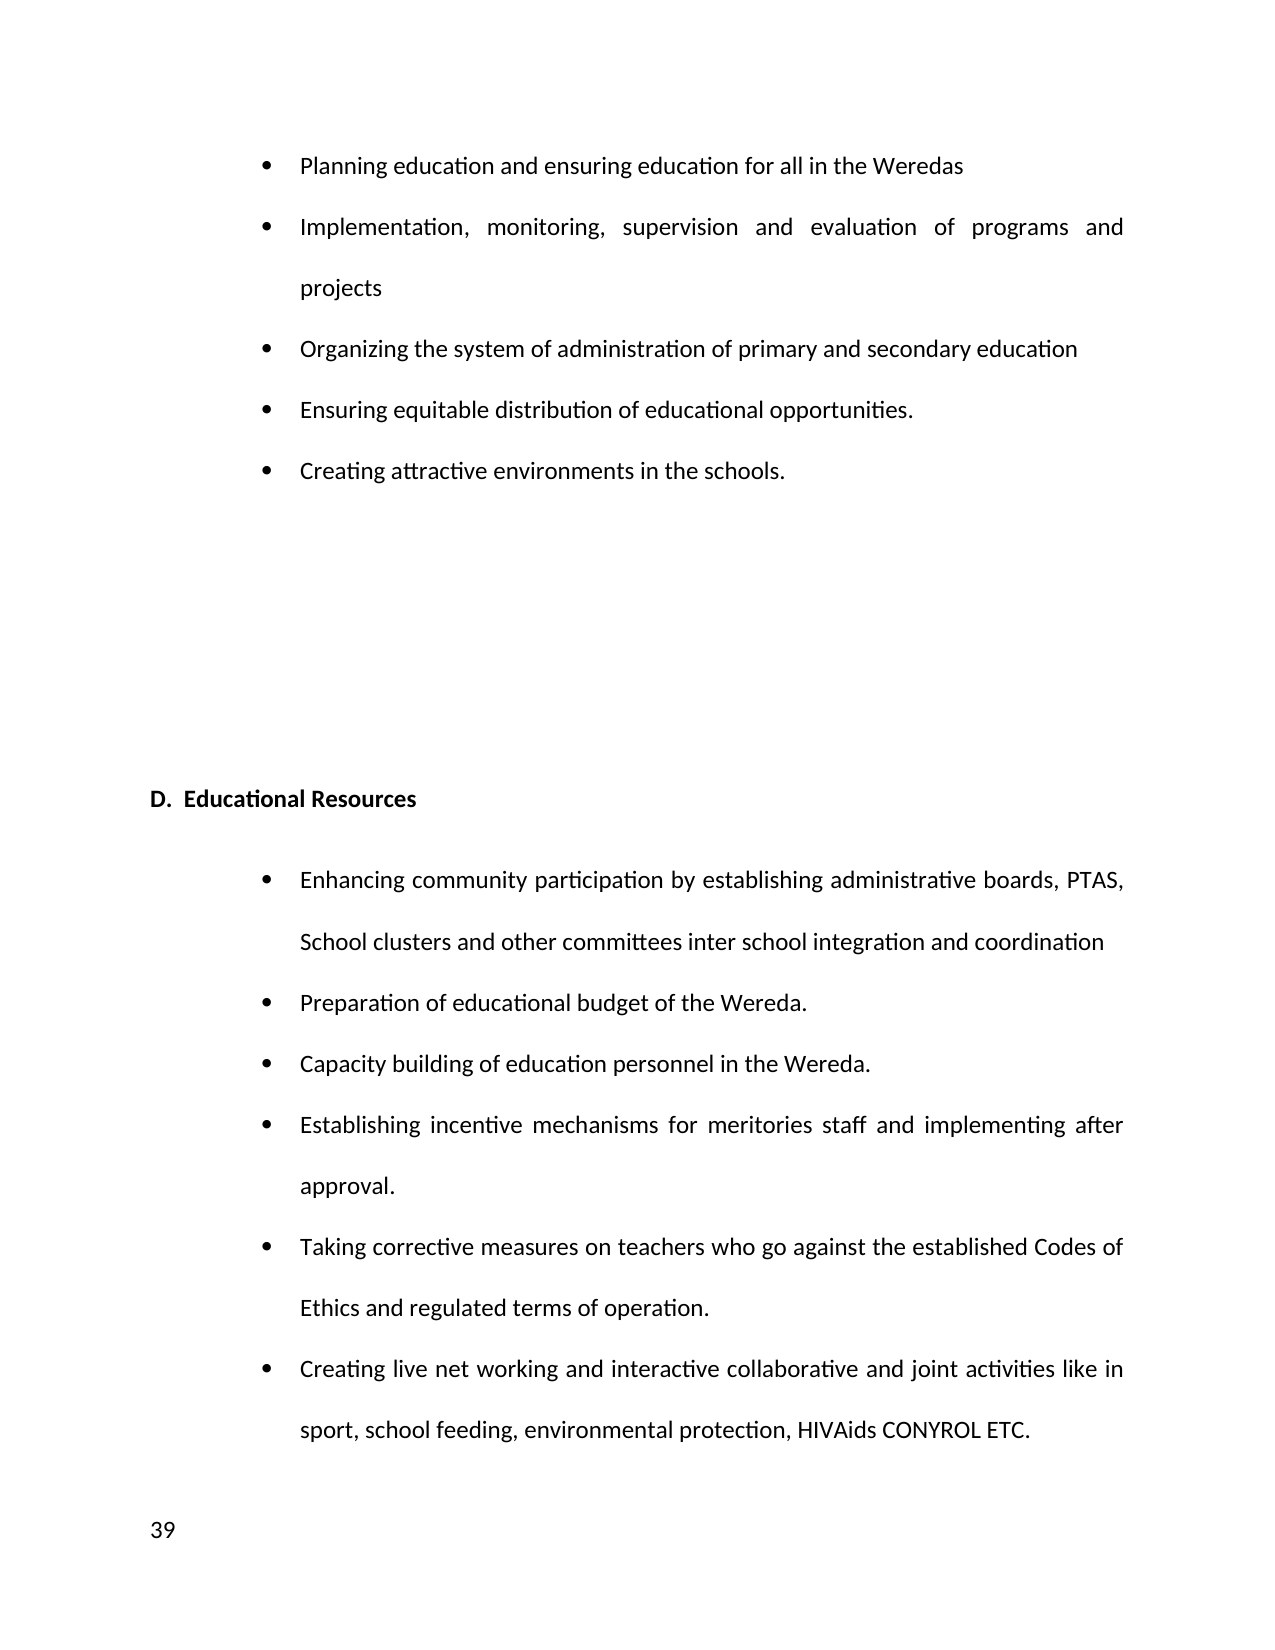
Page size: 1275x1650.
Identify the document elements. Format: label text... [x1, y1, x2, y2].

list Preparation of educational budget of the Wereda. [262, 987, 1125, 1017]
list Establishing incentive mechanisms for meritories staff and implementing after approval. [262, 1109, 1125, 1200]
list Enhancing community participation by establishing administrative boards, PTAS, School clusters and other committees inter school integration and coordination [262, 864, 1125, 956]
list Planning education and ensuring education for all in the Weredas [262, 150, 1125, 181]
text D. Educational Resources [150, 783, 1125, 813]
list Capacity building of education personnel in the Wereda. [262, 1048, 1125, 1078]
list Taking corrective measures on teachers who go against the established Codes of Ethics and regulated terms of operation. [262, 1231, 1125, 1322]
list Implementation, monitoring, supervision and evaluation of programs and projects [262, 211, 1125, 303]
list Creating attractive environments in the schools. [262, 455, 1125, 486]
list Ensuring equitable distribution of educational opportunities. [262, 394, 1125, 425]
list Creating live net working and interactive collaborative and joint activities like in sport, school feeding, environmental protection, HIVAids CONYROL ETC. [262, 1353, 1125, 1444]
list Organizing the system of administration of primary and secondary education [262, 333, 1125, 364]
